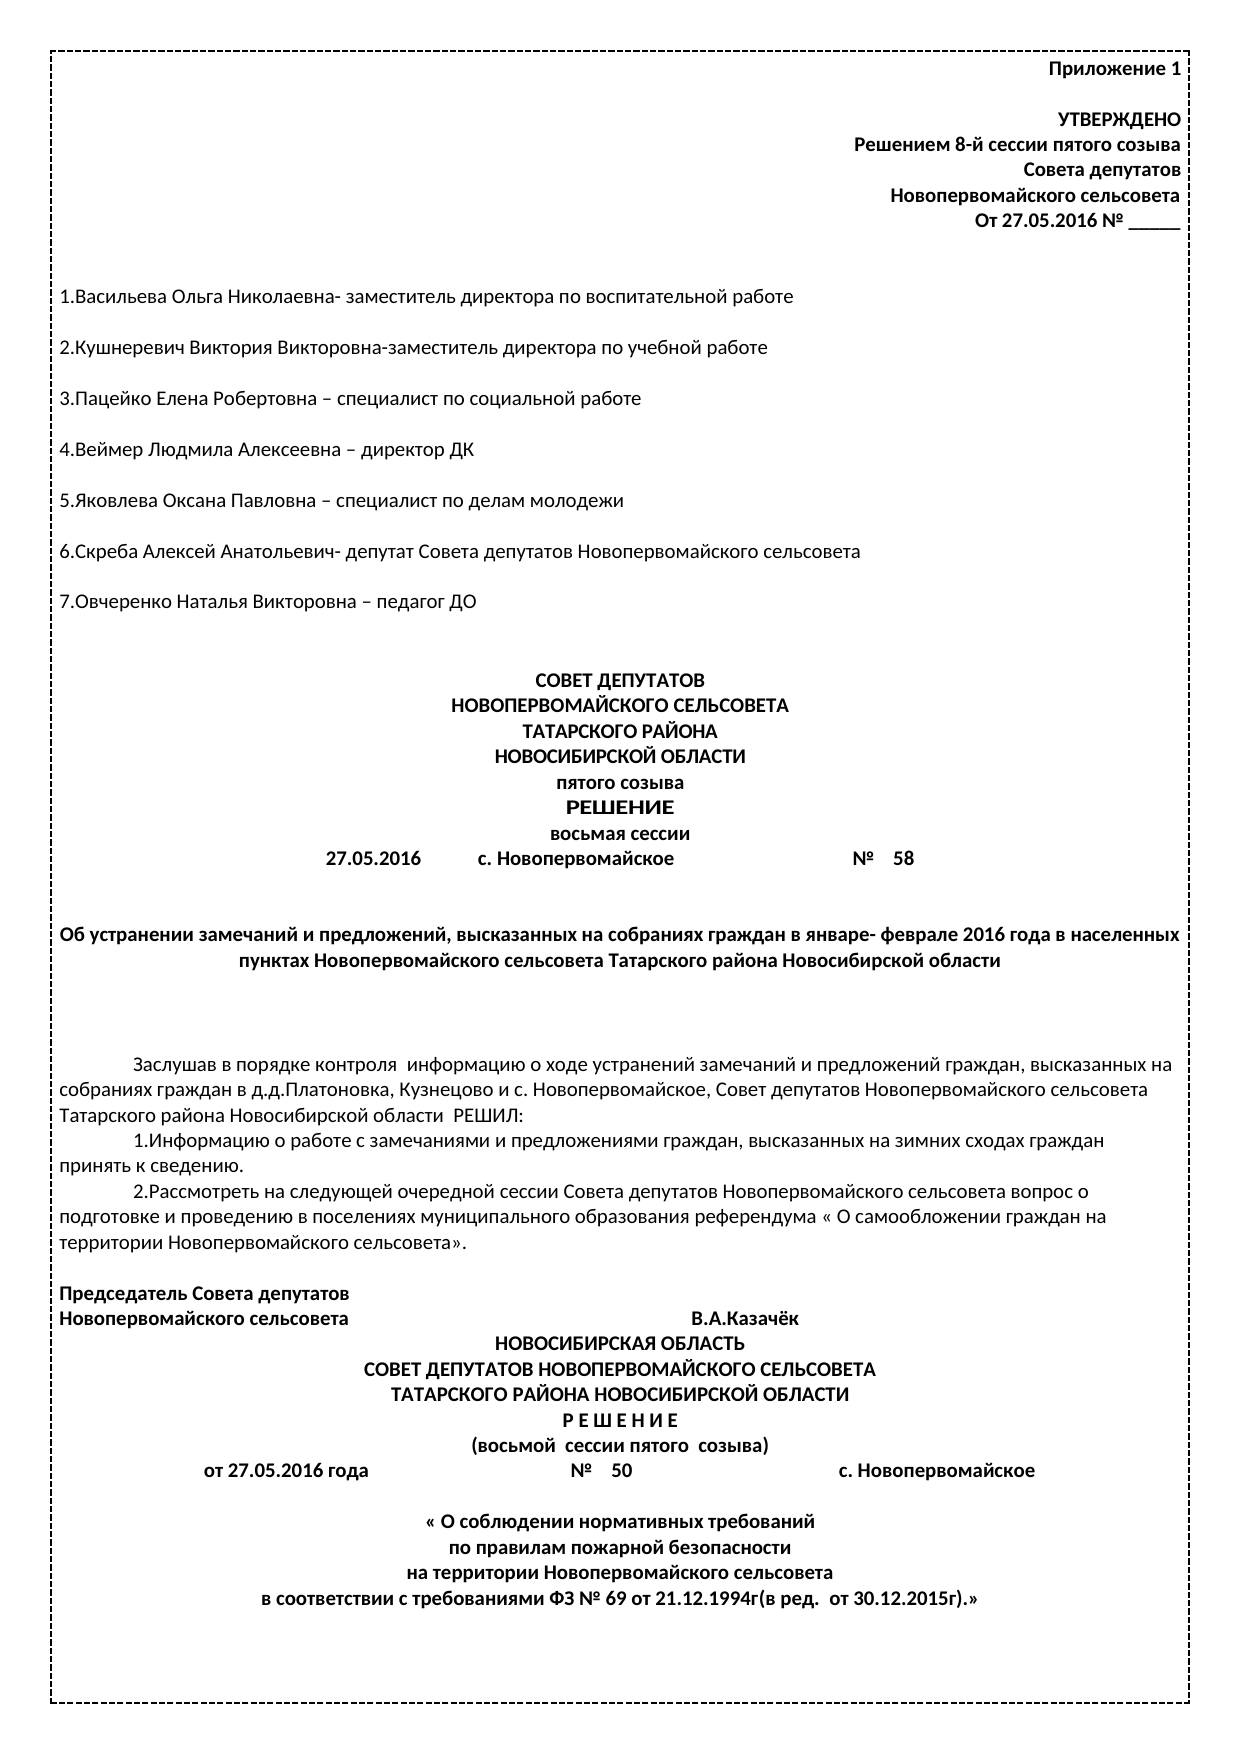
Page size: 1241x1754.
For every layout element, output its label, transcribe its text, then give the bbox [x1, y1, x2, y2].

text Совета депутатов [59, 157, 1181, 182]
text Председатель Совета депутатов [59, 1280, 1181, 1305]
text От 27.05.2016 № _____ [59, 207, 1181, 233]
text НОВОПЕРВОМАЙСКОГО СЕЛЬСОВЕТА [59, 693, 1181, 718]
text ТАТАРСКОГО РАЙОНА [59, 718, 1181, 743]
text СОВЕТ ДЕПУТАТОВ [59, 667, 1181, 693]
text 7.Овчеренко Наталья Викторовна – педагог ДО [59, 589, 1181, 614]
text Р Е Ш Е Н И Е [59, 1407, 1181, 1432]
text Об устранении замечаний и предложений, высказанных на собраниях граждан в январе- феврале 2016 года в населенных пунктах Новопервомайского сельсовета Татарского района Новосибирской области [59, 921, 1181, 972]
text 27.05.2016 с. Новопервомайское № 58 [59, 845, 1181, 871]
text 6.Скреба Алексей Анатольевич- депутат Совета депутатов Новопервомайского сельсовета [59, 538, 1181, 563]
text ТАТАРСКОГО РАЙОНА НОВОСИБИРСКОЙ ОБЛАСТИ [59, 1381, 1181, 1407]
text « О соблюдении нормативных требований [59, 1508, 1181, 1534]
text Заслушав в порядке контроля информацию о ходе устранений замечаний и предложений граждан, высказанных на собраниях граждан в д.д.Платоновка, Кузнецово и с. Новопервомайское, Совет депутатов Новопервомайского сельсовета Татарского района Новосибирской области РЕШИЛ: [59, 1051, 1181, 1127]
text по правилам пожарной безопасности [59, 1534, 1181, 1559]
text 4.Веймер Людмила Алексеевна – директор ДК [59, 436, 1181, 462]
text Новопервомайского сельсовета [59, 182, 1181, 207]
text от 27.05.2016 года № 50 с. Новопервомайское [59, 1458, 1181, 1483]
text 1.Информацию о работе с замечаниями и предложениями граждан, высказанных на зимних сходах граждан принять к сведению. [59, 1127, 1181, 1178]
text пятого созыва [59, 769, 1181, 794]
text на территории Новопервомайского сельсовета [59, 1559, 1181, 1585]
text УТВЕРЖДЕНО [59, 106, 1181, 131]
text Решением 8-й сессии пятого созыва [59, 131, 1181, 157]
text РЕШЕНИЕ [59, 794, 1181, 820]
text СОВЕТ ДЕПУТАТОВ НОВОПЕРВОМАЙСКОГО СЕЛЬСОВЕТА [59, 1356, 1181, 1381]
text НОВОСИБИРСКАЯ ОБЛАСТЬ [59, 1331, 1181, 1356]
text 1.Васильева Ольга Николаевна- заместитель директора по воспитательной работе [59, 284, 1181, 309]
text восьмая сессии [59, 820, 1181, 845]
text в соответствии с требованиями ФЗ № 69 от 21.12.1994г(в ред. от 30.12.2015г).» [59, 1585, 1181, 1610]
text Новопервомайского сельсовета В.А.Казачёк [59, 1305, 1181, 1331]
text (восьмой сессии пятого созыва) [59, 1432, 1181, 1458]
text НОВОСИБИРСКОЙ ОБЛАСТИ [59, 743, 1181, 769]
text 2.Кушнеревич Виктория Викторовна-заместитель директора по учебной работе [59, 334, 1181, 360]
text 5.Яковлева Оксана Павловна – специалист по делам молодежи [59, 487, 1181, 512]
text 2.Рассмотреть на следующей очередной сессии Совета депутатов Новопервомайского сельсовета вопрос о подготовке и проведению в поселениях муниципального образования референдума « О самообложении граждан на территории Новопервомайского сельсовета». [59, 1178, 1181, 1254]
text Приложение 1 [59, 55, 1181, 80]
text 3.Пацейко Елена Робертовна – специалист по социальной работе [59, 385, 1181, 411]
